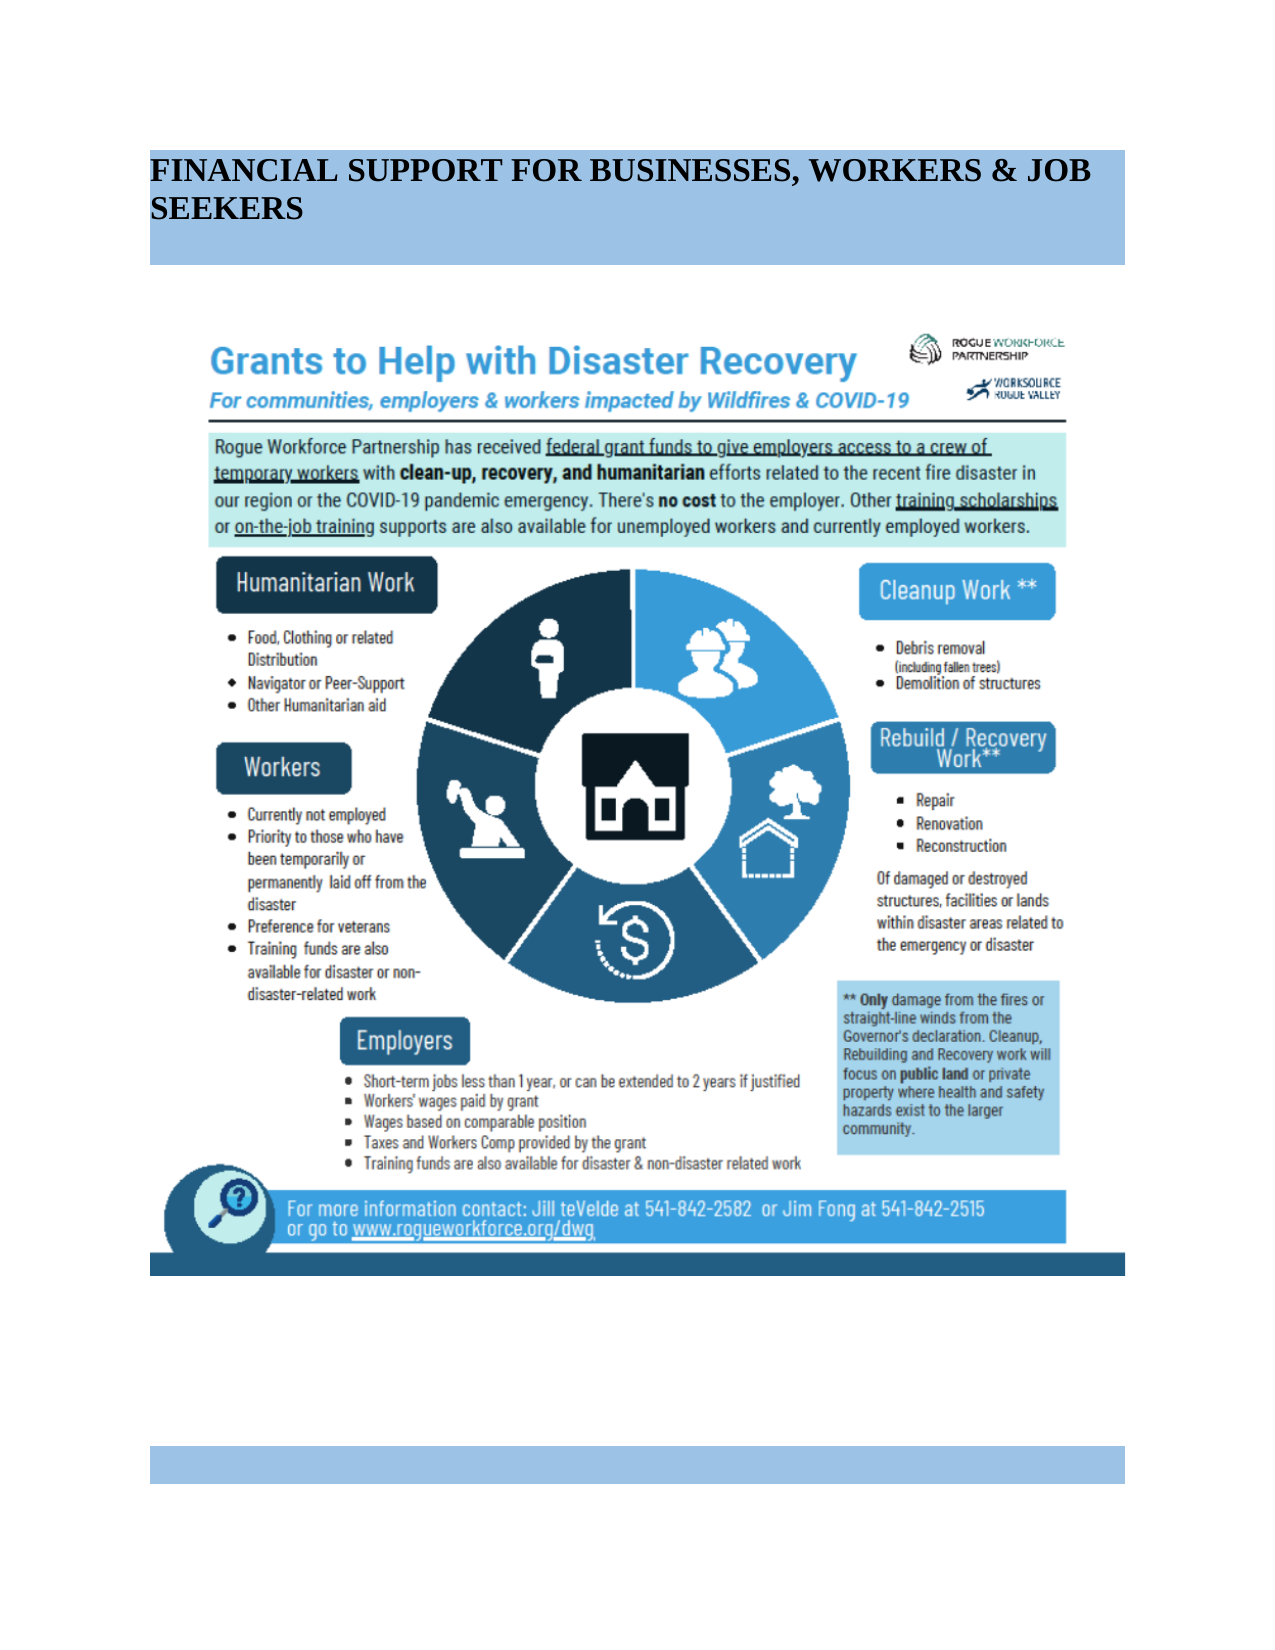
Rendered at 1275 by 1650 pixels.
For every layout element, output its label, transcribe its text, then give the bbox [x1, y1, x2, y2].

text FINANCIAL SUPPORT FOR BUSINESSES, WORKERS & JOB SEEKERS [150, 150, 1125, 227]
picture [150, 300, 1125, 1276]
